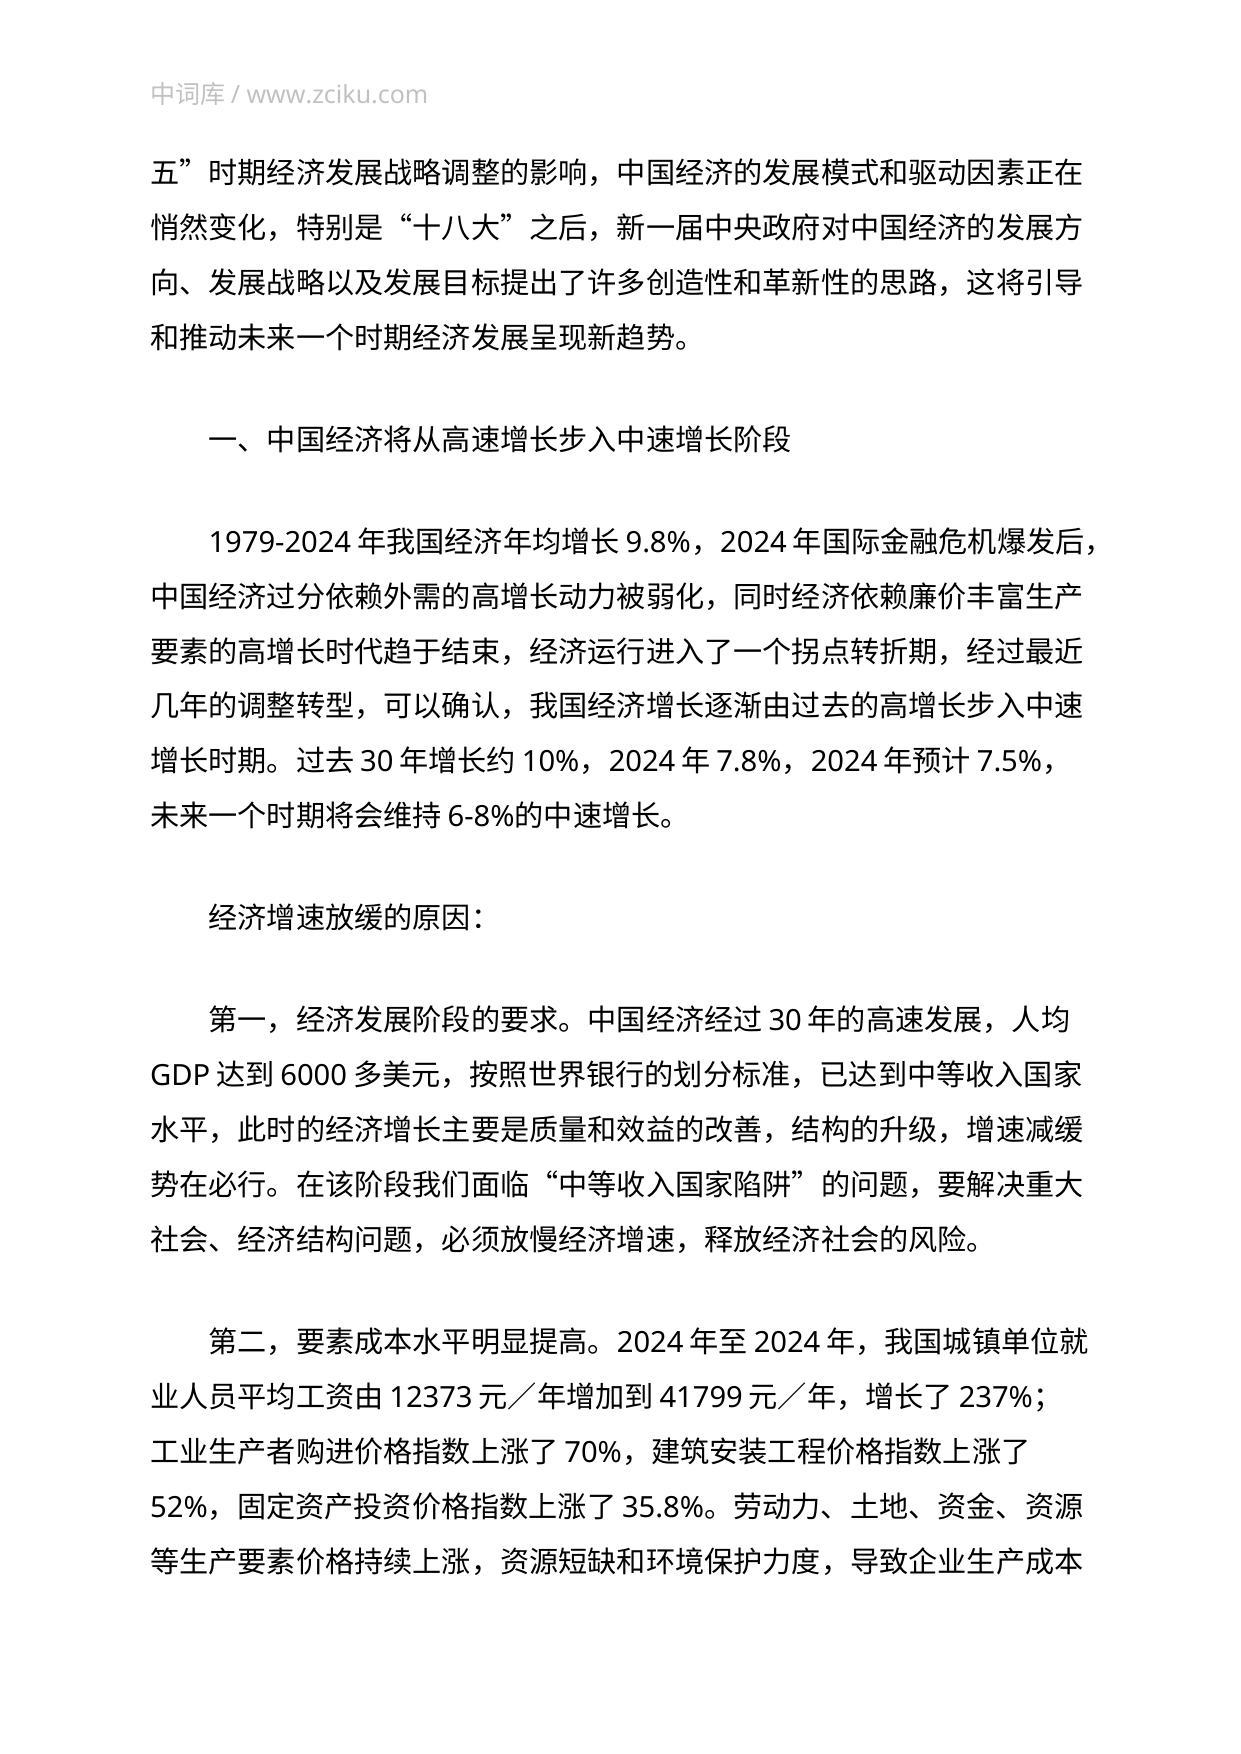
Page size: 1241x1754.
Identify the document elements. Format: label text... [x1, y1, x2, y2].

text 经济增速放缓的原因： [150, 895, 1090, 937]
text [150, 150, 1090, 357]
text 1979-2024年我国经济年均增长9.8%，2024年国际金融危机爆发后，中国经济过分依赖外需的高增长动力被弱化，同时经济依赖廉价丰富生产要素的高增长时代趋于结束，经济运行进入了一个拐点转折期，经过最近几年的调整转型，可以确认，我国经济增长逐渐由过去的高增长步入中速增长时期。过去30年增长约10%，2024年7.8%，2024年预计7.5%，未来一个时期将会维持6-8%的中速增长。 [150, 518, 1090, 835]
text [150, 1318, 1090, 1581]
text 第一，经济发展阶段的要求。中国经济经过30年的高速发展，人均GDP达到6000多美元，按照世界银行的划分标准，已达到中等收入国家水平，此时的经济增长主要是质量和效益的改善，结构的升级，增速减缓势在必行。在该阶段我们面临“中等收入国家陷阱”的问题，要解决重大社会、经济结构问题，必须放慢经济增速，释放经济社会的风险。 [150, 997, 1090, 1259]
text 一、中国经济将从高速增长步入中速增长阶段 [150, 416, 1090, 459]
